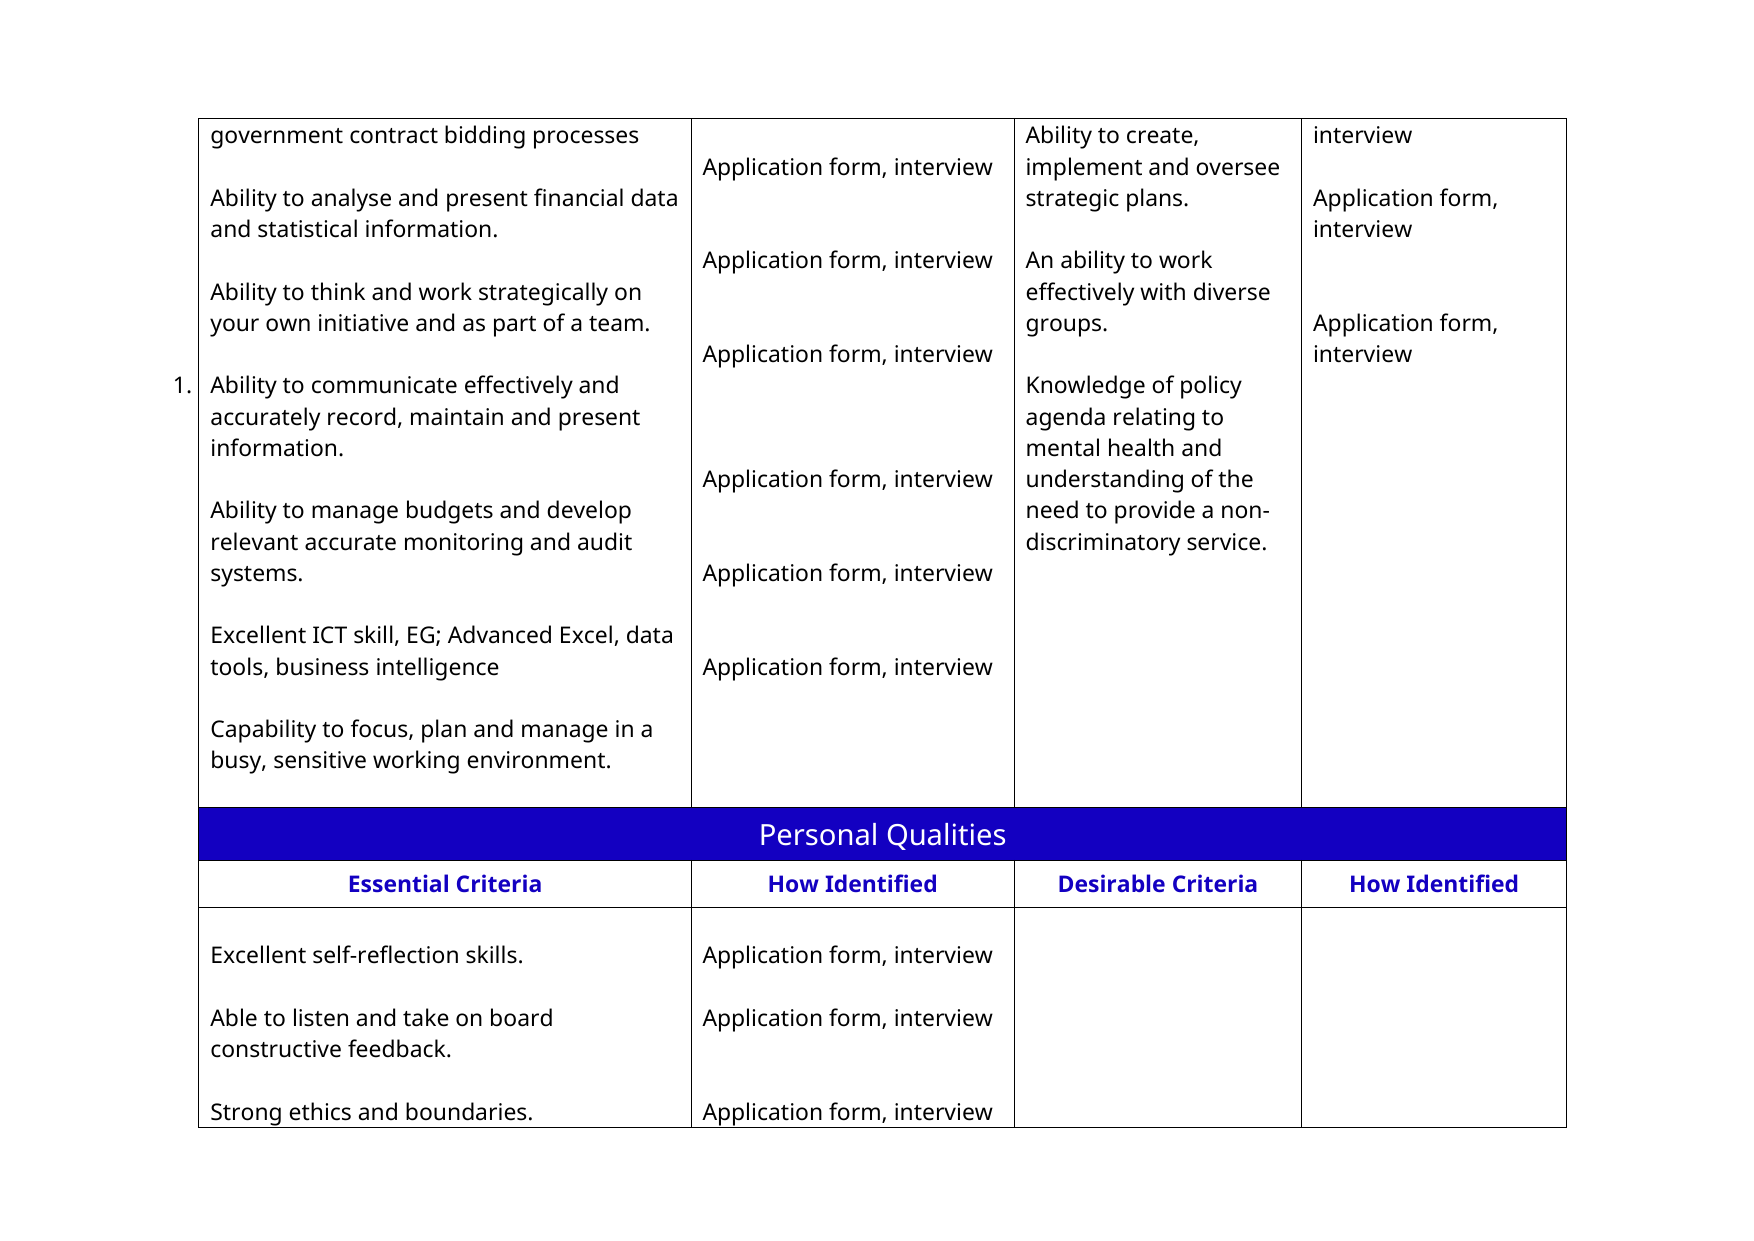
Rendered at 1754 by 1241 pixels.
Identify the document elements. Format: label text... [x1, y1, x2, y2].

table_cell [1015, 119, 1301, 807]
table_cell How Identified [1302, 861, 1566, 907]
table_cell Personal Qualities [199, 808, 1566, 860]
table_cell Desirable Criteria [1015, 861, 1301, 907]
table_cell How Identified [692, 861, 1014, 907]
table_cell [1015, 908, 1301, 1127]
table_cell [692, 908, 1014, 1127]
table_cell Essential Criteria [199, 861, 691, 907]
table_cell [199, 908, 691, 1127]
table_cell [1302, 119, 1566, 807]
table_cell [199, 119, 691, 807]
table_cell [1302, 908, 1566, 1127]
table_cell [692, 119, 1014, 807]
